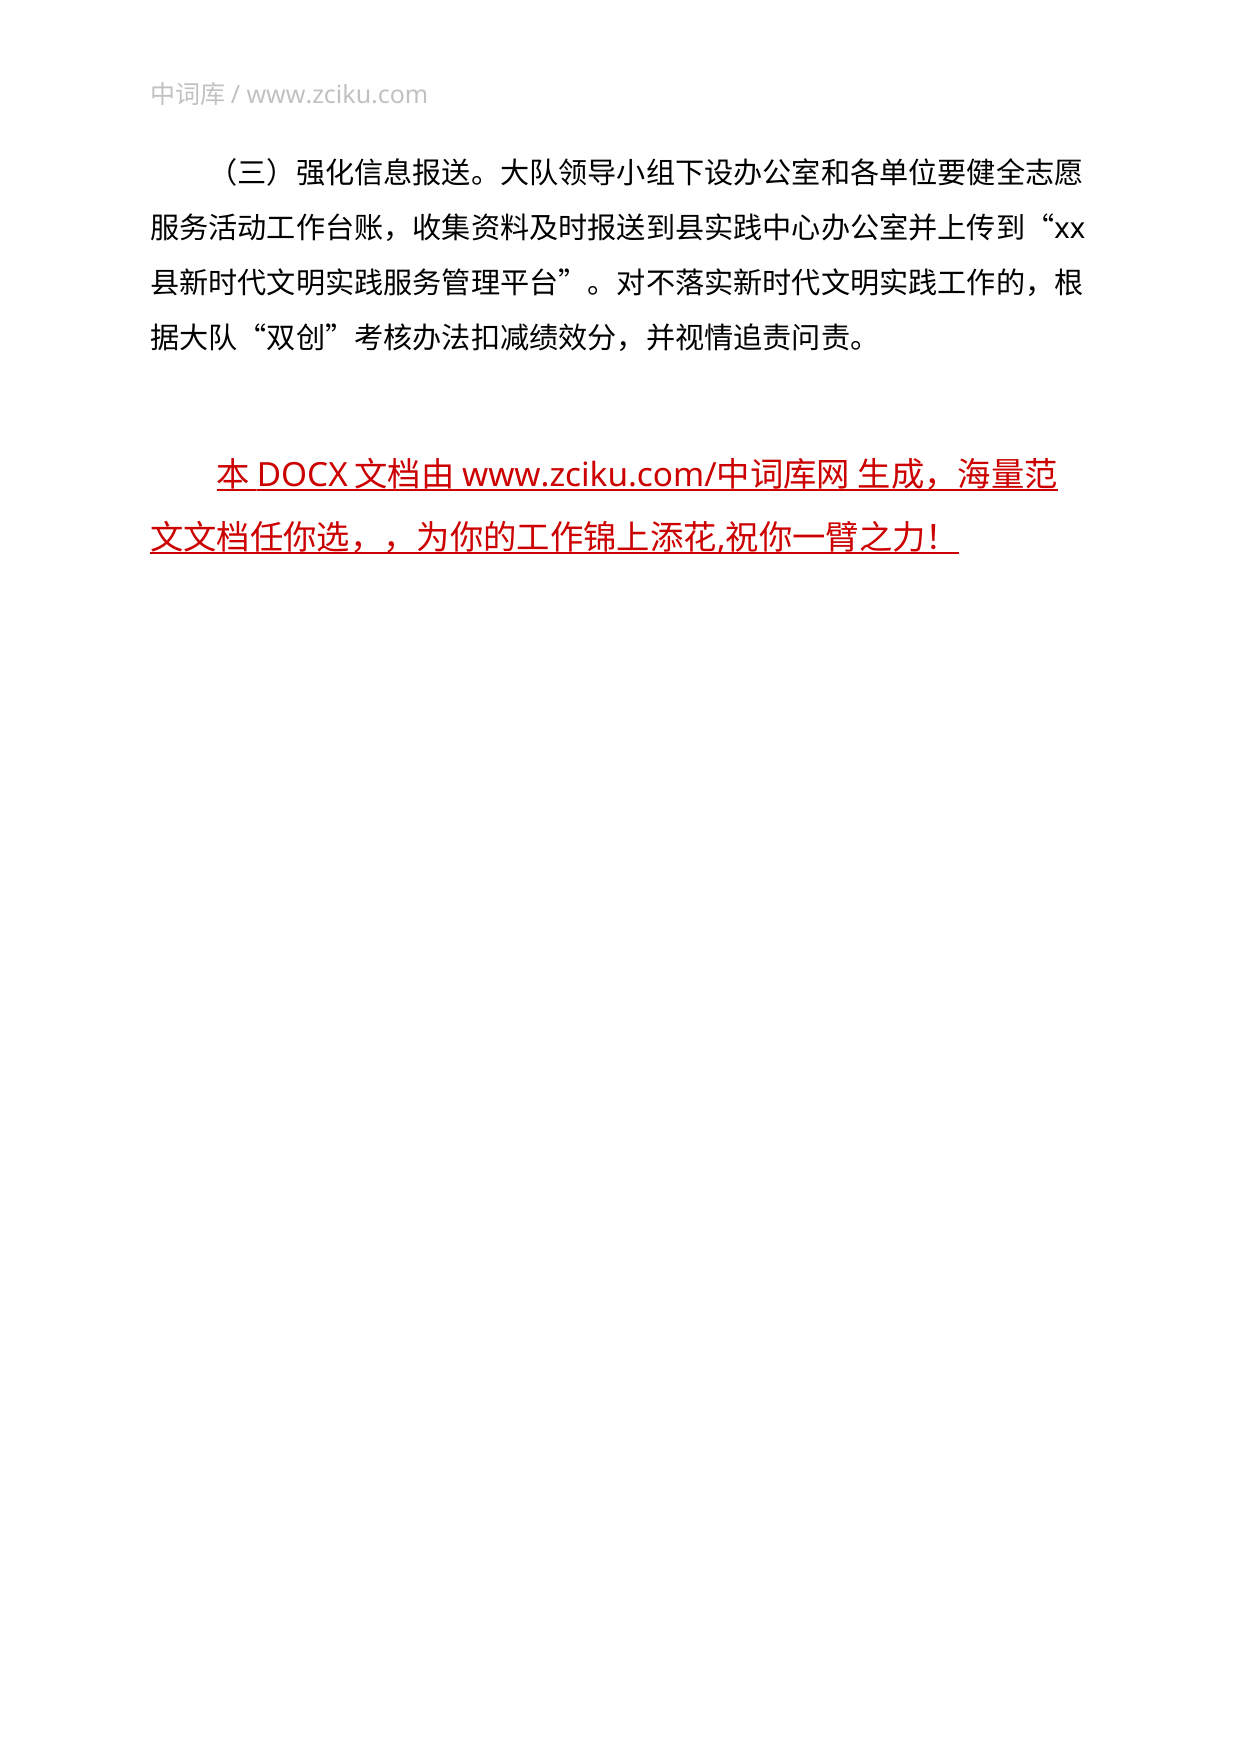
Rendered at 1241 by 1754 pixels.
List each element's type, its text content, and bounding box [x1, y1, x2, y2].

text （三）强化信息报送。大队领导小组下设办公室和各单位要健全志愿服务活动工作台账，收集资料及时报送到县实践中心办公室并上传到“xx县新时代文明实践服务管理平台”。对不落实新时代文明实践工作的，根据大队“双创”考核办法扣减绩效分，并视情追责问责。 [150, 150, 1090, 357]
text 本DOCX文档由 www.zciku.com/中词库网 生成，海量范文文档任你选，，为你的工作锦上添花,祝你一臂之力！ [150, 448, 1090, 559]
